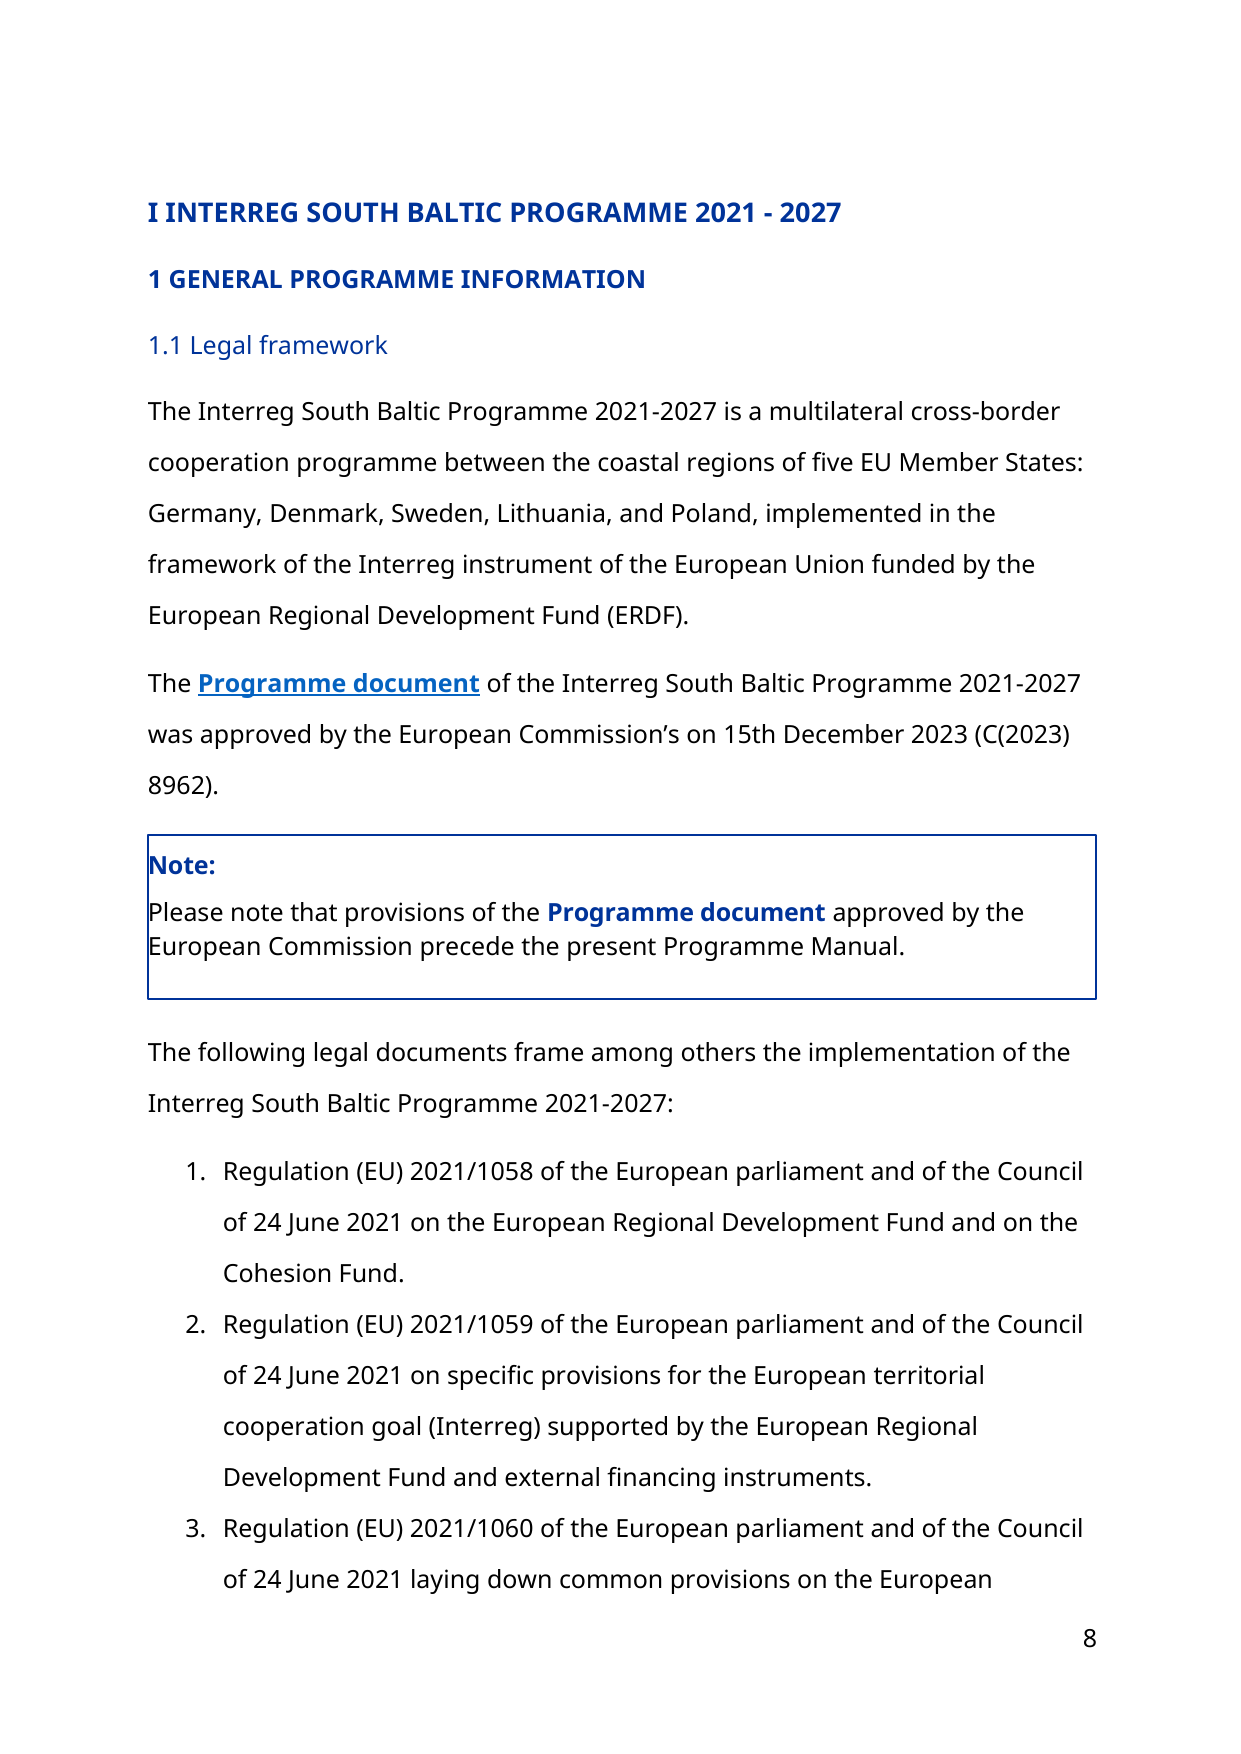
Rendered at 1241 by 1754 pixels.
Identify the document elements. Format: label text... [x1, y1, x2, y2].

text The Programme document of the Interreg South Baltic Programme 2021-2027 was approved by the European Commission’s on 15th December 2023 (C(2023) 8962). [148, 666, 1097, 802]
subtitle 1 GENERAL PROGRAMME INFORMATION [148, 262, 1097, 296]
subtitle 1.1 Legal framework [148, 328, 1097, 362]
list Regulation (EU) 2021/1058 of the European parliament and of the Council of 24 June 2021 on the European Regional Development Fund and on the Cohesion Fund. [185, 1154, 1097, 1290]
text The following legal documents frame among others the implementation of the Interreg South Baltic Programme 2021-2027: [148, 1035, 1097, 1120]
subtitle I INTERREG SOUTH BALTIC PROGRAMME 2021 - 2027 [148, 194, 1097, 231]
list Regulation (EU) 2021/1059 of the European parliament and of the Council of 24 June 2021 on specific provisions for the European territorial cooperation goal (Interreg) supported by the European Regional Development Fund and external financing instruments. [185, 1307, 1097, 1494]
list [185, 1511, 1097, 1596]
text The Interreg South Baltic Programme 2021-2027 is a multilateral cross-border cooperation programme between the coastal regions of five EU Member States: Germany, Denmark, Sweden, Lithuania, and Poland, implemented in the framework of the Interreg instrument of the European Union funded by the European Regional Development Fund (ERDF). [148, 394, 1097, 632]
